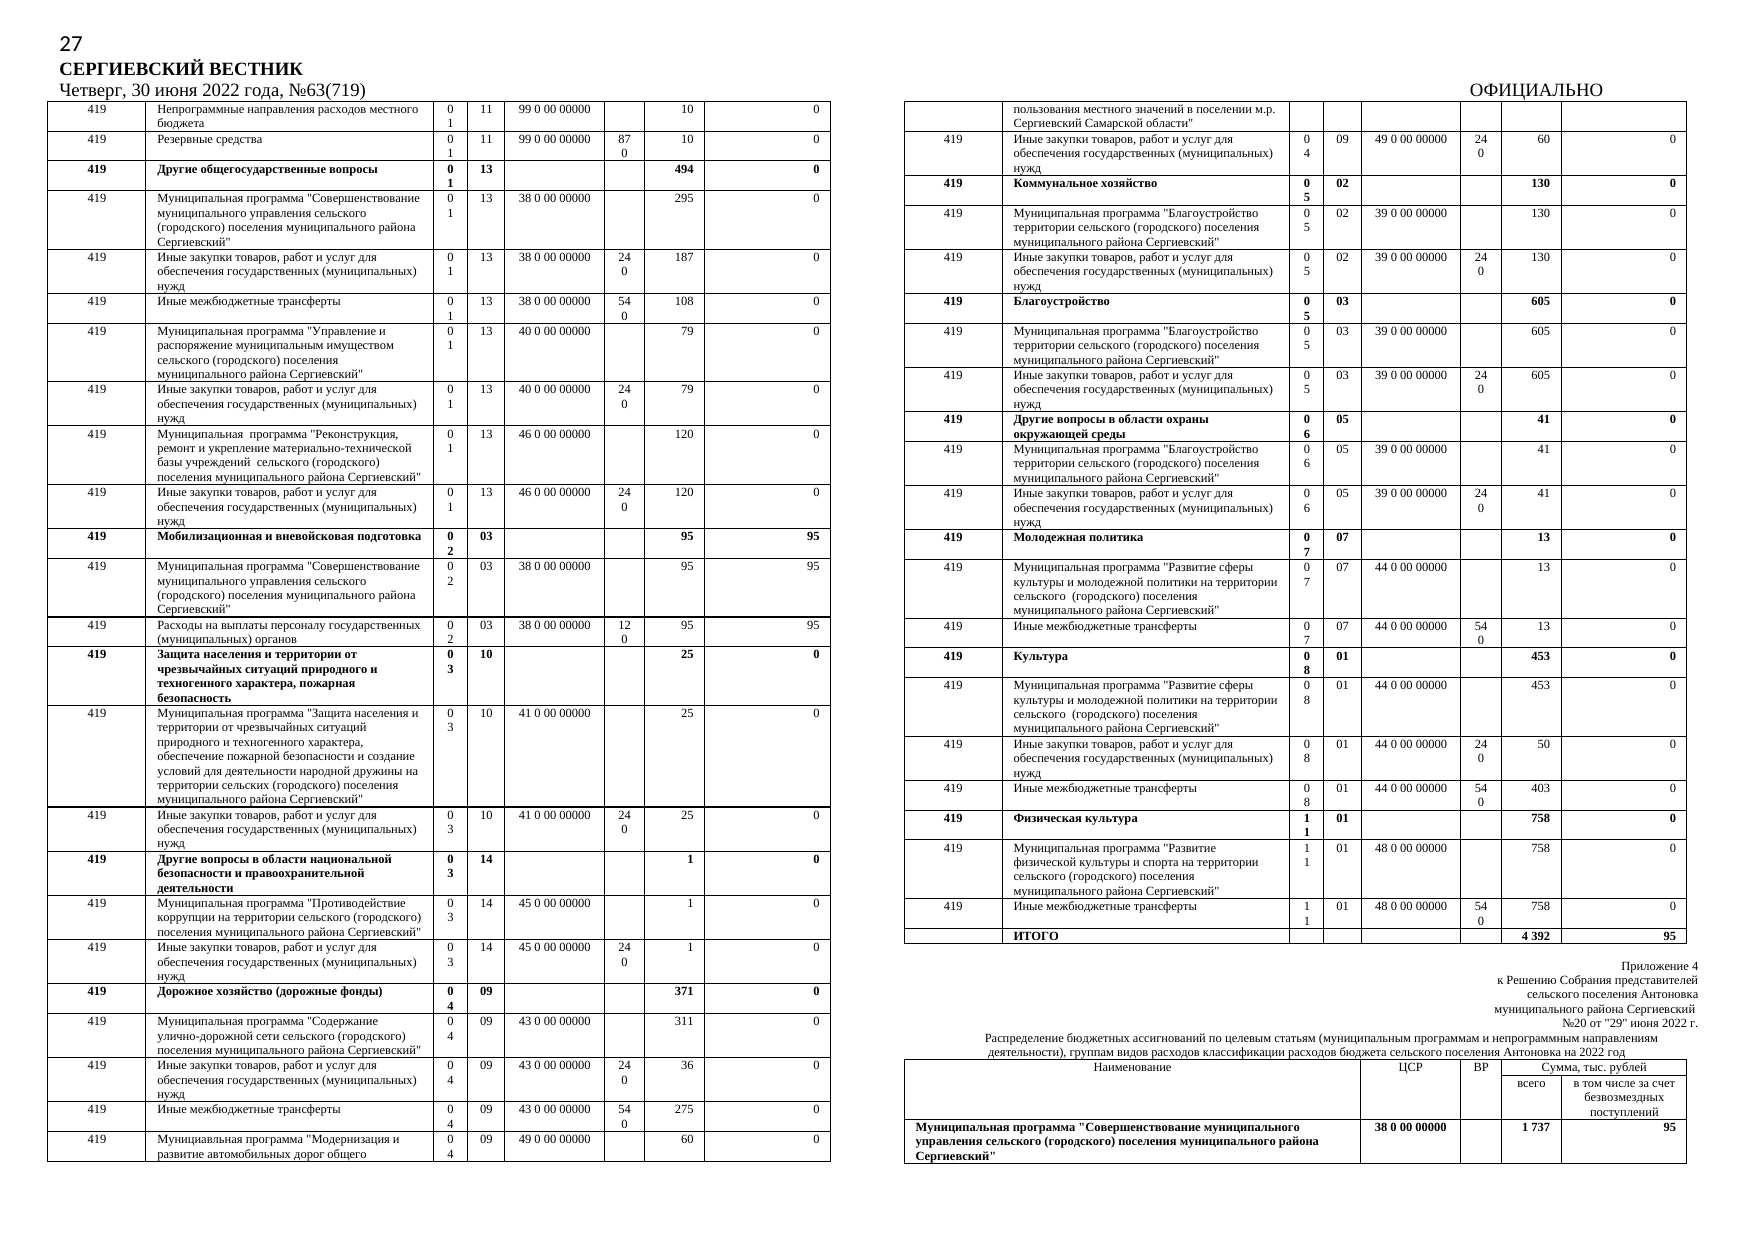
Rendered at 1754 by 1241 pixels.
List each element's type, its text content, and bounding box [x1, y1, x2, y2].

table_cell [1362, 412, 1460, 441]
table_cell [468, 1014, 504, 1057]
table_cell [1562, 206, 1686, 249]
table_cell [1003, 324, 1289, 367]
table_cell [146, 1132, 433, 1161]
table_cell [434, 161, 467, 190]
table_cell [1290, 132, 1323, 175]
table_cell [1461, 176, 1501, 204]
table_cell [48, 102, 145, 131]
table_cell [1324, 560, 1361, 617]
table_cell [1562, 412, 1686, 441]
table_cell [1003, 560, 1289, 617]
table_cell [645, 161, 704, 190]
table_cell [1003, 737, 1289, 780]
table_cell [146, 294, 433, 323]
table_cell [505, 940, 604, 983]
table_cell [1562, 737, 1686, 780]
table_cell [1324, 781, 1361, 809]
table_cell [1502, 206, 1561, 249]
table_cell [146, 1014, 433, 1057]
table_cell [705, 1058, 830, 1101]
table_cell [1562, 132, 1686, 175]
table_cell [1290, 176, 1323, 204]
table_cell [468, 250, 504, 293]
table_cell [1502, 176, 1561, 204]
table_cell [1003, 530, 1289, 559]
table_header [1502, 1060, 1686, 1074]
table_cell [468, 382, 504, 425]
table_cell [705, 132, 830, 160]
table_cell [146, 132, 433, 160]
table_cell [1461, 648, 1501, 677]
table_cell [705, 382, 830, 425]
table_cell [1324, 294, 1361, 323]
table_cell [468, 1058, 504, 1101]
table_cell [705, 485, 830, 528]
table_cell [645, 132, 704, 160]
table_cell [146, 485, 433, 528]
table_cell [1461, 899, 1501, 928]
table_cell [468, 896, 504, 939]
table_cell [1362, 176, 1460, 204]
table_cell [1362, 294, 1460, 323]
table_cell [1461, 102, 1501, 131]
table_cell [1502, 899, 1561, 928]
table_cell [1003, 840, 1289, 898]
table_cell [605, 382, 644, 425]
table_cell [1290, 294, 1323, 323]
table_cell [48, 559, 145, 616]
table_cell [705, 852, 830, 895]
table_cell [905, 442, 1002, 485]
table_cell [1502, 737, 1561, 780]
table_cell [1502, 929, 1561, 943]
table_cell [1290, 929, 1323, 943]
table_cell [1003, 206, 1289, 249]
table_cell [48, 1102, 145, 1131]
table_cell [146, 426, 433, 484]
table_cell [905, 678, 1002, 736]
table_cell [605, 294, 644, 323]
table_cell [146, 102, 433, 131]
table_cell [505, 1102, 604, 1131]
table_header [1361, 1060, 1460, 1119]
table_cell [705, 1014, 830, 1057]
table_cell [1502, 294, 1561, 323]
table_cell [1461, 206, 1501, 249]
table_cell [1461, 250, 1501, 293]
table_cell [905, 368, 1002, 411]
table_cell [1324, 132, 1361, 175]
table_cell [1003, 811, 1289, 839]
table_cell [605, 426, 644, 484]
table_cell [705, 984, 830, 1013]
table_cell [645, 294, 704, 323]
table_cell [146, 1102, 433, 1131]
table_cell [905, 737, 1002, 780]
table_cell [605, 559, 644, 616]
text к Решению Собрания представителей [915, 973, 1698, 987]
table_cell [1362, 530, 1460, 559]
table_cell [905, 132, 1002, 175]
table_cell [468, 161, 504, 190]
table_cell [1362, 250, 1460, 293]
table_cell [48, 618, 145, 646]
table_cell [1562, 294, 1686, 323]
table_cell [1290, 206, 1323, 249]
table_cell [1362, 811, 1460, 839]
text сельского поселения Антоновка [915, 987, 1698, 1002]
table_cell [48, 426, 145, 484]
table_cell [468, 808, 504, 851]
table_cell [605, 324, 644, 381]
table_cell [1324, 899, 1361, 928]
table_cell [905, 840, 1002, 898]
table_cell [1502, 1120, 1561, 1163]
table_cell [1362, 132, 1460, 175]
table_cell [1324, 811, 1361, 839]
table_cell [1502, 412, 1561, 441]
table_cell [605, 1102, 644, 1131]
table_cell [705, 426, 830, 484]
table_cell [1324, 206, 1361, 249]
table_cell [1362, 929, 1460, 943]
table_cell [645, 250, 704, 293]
text №20 от "29" июня 2022 г. [915, 1016, 1698, 1030]
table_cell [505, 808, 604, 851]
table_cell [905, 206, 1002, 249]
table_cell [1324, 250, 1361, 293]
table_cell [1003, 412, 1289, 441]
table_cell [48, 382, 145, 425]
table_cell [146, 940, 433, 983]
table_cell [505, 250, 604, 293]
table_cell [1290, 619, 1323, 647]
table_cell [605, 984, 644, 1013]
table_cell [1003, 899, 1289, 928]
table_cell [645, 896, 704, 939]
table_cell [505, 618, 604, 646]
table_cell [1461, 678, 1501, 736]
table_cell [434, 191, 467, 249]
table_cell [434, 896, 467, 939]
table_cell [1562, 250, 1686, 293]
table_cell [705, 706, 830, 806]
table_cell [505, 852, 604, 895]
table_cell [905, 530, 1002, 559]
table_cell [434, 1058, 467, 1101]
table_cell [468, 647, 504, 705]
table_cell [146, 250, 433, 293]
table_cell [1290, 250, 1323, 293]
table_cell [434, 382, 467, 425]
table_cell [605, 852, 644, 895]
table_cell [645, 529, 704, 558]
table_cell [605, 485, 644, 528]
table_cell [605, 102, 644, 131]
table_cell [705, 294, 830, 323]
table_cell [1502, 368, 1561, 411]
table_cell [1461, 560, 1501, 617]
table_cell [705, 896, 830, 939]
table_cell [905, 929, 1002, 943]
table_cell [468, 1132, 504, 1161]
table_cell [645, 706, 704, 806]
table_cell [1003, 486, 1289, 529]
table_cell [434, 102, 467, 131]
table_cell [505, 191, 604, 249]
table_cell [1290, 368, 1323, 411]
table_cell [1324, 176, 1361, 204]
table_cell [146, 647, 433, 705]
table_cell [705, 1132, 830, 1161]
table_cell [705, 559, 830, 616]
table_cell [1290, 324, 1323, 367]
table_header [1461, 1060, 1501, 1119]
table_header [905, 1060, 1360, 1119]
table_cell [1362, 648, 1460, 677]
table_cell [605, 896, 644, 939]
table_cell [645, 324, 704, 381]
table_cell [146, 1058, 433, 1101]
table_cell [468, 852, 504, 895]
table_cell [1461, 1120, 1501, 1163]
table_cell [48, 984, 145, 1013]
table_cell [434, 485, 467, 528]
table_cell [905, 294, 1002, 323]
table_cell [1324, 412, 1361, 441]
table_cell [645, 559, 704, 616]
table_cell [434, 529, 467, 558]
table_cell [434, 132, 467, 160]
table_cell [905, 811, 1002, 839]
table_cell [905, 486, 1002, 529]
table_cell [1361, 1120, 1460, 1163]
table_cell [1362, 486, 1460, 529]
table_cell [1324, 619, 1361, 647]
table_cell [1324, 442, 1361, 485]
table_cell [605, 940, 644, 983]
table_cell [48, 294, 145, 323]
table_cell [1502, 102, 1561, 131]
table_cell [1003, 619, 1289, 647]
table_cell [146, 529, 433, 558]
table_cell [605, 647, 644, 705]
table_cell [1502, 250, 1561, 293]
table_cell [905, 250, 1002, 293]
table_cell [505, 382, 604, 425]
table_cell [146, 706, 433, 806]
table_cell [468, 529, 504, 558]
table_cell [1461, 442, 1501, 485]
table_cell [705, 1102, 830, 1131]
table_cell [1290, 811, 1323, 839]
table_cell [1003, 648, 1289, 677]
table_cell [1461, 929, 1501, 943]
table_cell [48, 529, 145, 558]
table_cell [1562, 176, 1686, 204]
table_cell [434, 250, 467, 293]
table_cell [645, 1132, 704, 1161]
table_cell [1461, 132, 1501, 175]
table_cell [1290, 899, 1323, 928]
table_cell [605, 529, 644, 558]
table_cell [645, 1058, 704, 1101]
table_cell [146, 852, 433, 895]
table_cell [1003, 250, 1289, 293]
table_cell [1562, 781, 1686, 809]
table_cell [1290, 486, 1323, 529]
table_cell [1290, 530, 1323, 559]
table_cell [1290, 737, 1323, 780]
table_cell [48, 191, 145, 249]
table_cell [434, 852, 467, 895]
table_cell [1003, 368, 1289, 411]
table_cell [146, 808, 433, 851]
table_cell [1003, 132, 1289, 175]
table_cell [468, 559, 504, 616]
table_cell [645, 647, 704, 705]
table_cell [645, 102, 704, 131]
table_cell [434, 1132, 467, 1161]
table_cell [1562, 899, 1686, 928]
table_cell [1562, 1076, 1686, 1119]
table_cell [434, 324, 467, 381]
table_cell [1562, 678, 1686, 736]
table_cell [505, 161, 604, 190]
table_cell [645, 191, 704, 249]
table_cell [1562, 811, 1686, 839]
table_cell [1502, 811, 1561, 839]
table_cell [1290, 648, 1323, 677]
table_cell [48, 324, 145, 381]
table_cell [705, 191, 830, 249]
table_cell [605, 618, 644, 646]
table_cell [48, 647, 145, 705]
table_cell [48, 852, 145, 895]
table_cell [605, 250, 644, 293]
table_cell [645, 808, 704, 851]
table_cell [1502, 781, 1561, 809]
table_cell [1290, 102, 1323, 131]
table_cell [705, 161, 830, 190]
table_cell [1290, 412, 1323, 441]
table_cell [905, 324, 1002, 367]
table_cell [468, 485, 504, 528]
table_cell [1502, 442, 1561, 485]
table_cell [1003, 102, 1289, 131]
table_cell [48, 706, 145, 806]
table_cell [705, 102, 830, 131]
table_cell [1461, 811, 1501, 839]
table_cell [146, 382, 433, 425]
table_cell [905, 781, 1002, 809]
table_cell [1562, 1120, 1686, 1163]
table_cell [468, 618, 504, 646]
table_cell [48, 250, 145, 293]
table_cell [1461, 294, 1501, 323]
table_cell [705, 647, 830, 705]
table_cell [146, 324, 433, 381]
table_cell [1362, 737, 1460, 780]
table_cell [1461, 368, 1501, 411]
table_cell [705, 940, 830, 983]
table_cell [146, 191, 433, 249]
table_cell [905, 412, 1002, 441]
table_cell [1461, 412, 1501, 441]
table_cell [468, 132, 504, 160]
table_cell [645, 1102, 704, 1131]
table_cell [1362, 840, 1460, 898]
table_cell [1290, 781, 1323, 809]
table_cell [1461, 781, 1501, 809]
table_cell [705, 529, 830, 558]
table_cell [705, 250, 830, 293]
text Приложение 4 [915, 958, 1698, 973]
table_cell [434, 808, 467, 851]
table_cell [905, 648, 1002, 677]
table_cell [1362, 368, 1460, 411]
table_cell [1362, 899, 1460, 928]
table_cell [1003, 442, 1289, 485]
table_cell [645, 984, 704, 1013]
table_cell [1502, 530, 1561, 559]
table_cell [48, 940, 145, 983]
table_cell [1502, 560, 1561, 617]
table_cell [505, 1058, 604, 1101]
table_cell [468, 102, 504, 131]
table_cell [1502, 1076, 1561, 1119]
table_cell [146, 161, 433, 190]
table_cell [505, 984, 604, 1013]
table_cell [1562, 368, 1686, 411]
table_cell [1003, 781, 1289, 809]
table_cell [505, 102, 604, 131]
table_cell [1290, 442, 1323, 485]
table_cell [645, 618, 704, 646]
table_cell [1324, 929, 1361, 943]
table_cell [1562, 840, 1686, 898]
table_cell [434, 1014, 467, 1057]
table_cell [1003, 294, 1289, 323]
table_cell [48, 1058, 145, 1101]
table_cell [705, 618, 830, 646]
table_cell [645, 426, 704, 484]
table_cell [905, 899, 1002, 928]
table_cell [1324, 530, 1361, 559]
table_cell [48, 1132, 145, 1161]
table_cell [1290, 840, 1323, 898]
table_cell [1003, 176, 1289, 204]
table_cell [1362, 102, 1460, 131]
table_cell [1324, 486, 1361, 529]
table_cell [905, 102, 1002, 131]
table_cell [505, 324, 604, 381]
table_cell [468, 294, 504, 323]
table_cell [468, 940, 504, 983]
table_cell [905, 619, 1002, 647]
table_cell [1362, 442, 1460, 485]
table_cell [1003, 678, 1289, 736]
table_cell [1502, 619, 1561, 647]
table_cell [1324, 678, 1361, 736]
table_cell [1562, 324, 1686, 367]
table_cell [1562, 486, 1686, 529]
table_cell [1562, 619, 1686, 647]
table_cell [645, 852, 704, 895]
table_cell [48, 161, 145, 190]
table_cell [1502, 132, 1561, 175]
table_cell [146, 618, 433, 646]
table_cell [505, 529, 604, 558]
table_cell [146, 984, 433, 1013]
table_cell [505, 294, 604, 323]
text Распределение бюджетных ассигнований по целевым статьям (муниципальным программам и непрограммным направлениям деятельности), группам видов расходов классификации расходов бюджета сельского поселения Антоновка на 2022 год [915, 1030, 1698, 1059]
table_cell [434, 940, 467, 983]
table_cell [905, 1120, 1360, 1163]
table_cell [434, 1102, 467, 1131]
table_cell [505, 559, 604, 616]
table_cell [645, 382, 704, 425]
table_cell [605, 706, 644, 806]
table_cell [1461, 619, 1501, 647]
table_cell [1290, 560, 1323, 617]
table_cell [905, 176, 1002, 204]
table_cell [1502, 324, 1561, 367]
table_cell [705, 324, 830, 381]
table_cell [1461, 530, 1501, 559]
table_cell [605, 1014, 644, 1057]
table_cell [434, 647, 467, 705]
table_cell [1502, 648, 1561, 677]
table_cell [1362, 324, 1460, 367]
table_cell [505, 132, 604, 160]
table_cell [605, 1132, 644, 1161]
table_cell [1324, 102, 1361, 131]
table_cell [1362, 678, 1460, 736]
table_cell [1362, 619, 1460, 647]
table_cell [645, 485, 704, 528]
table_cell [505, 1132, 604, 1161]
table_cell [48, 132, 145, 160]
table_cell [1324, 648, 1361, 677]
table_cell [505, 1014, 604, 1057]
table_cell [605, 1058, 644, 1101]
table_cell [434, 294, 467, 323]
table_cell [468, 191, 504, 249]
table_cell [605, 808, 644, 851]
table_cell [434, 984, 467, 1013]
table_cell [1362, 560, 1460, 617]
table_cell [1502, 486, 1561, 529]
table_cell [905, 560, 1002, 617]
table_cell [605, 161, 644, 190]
text муниципального района Сергиевский [915, 1002, 1698, 1016]
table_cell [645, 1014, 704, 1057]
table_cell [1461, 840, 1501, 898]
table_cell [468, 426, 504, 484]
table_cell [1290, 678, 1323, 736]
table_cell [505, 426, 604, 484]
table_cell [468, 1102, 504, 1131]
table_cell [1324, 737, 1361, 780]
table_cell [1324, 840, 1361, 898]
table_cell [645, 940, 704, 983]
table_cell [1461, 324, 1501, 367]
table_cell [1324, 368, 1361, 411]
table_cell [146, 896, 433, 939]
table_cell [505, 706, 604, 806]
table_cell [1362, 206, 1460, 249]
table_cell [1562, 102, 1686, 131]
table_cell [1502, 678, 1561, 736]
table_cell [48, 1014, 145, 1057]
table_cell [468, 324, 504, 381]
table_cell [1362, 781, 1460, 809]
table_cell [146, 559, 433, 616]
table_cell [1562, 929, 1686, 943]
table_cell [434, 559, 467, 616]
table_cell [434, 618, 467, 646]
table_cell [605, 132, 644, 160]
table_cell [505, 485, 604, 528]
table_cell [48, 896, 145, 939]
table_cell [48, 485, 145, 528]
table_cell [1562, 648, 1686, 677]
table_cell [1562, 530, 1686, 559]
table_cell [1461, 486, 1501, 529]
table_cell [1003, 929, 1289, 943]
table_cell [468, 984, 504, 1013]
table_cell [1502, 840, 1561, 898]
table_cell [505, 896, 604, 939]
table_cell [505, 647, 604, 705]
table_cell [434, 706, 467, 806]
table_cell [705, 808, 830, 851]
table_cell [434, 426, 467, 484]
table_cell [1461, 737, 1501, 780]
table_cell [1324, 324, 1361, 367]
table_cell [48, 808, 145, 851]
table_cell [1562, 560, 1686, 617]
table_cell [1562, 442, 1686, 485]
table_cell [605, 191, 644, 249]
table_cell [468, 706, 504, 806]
